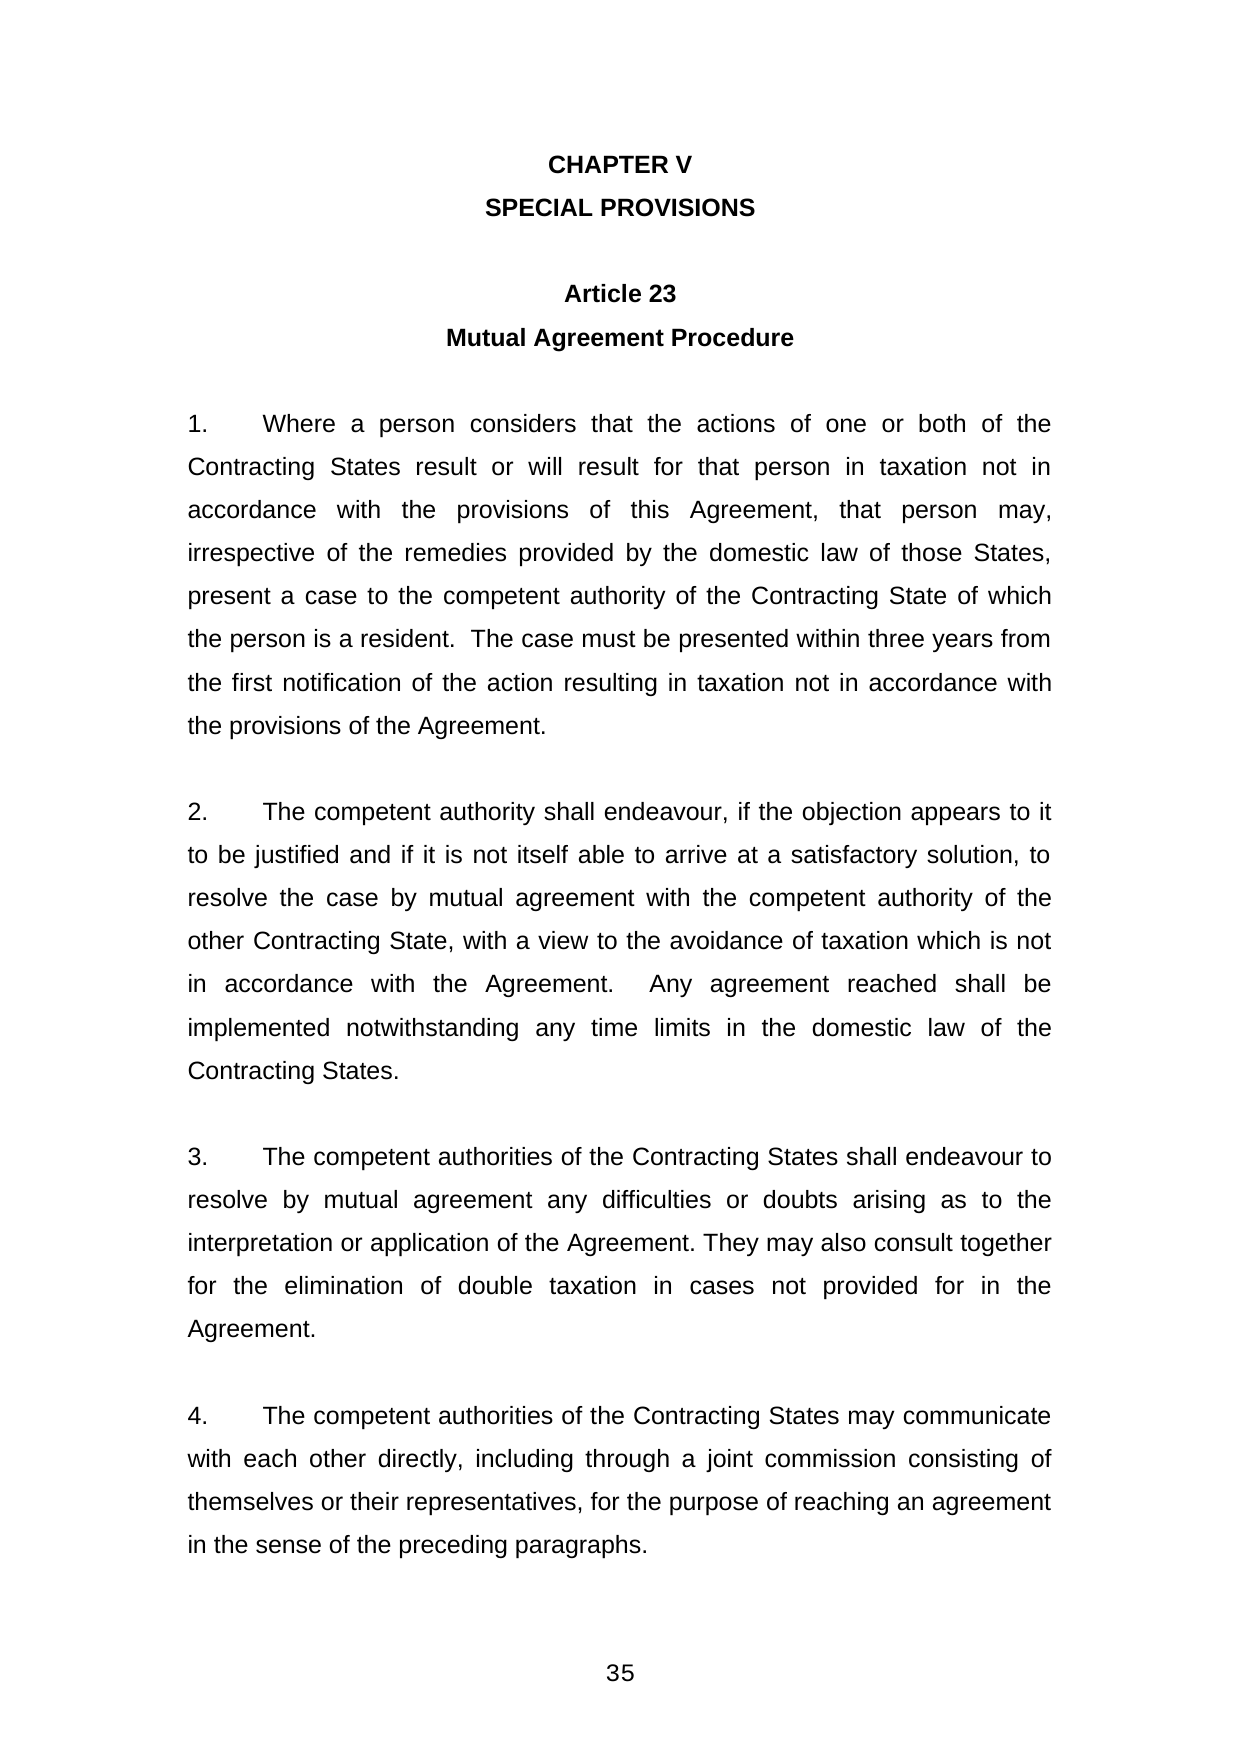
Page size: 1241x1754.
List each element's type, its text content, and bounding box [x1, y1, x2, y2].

text Mutual Agreement Procedure [187, 322, 1053, 351]
text 2. The competent authority shall endeavour, if the objection appears to it to be justified and if it is not itself able to arrive at a satisfactory solution, to resolve the case by mutual agreement with the competent authority of the other Contracting State, with a view to the avoidance of taxation which is not in accordance with the Agreement. Any agreement reached shall be implemented notwithstanding any time limits in the domestic law of the Contracting States. [187, 797, 1053, 1084]
text 3. The competent authorities of the Contracting States shall endeavour to resolve by mutual agreement any difficulties or doubts arising as to the interpretation or application of the Agreement. They may also consult together for the elimination of double taxation in cases not provided for in the Agreement. [187, 1142, 1053, 1343]
text CHAPTER V [187, 150, 1053, 179]
text 4. The competent authorities of the Contracting States may communicate with each other directly, including through a joint commission consisting of themselves or their representatives, for the purpose of reaching an agreement in the sense of the preceding paragraphs. [187, 1401, 1053, 1559]
text SPECIAL PROVISIONS [187, 193, 1053, 222]
text Article 23 [187, 279, 1053, 308]
text 1. Where a person considers that the actions of one or both of the Contracting States result or will result for that person in taxation not in accordance with the provisions of this Agreement, that person may, irrespective of the remedies provided by the domestic law of those States, present a case to the competent authority of the Contracting State of which the person is a resident. The case must be presented within three years from the first notification of the action resulting in taxation not in accordance with the provisions of the Agreement. [187, 409, 1053, 739]
